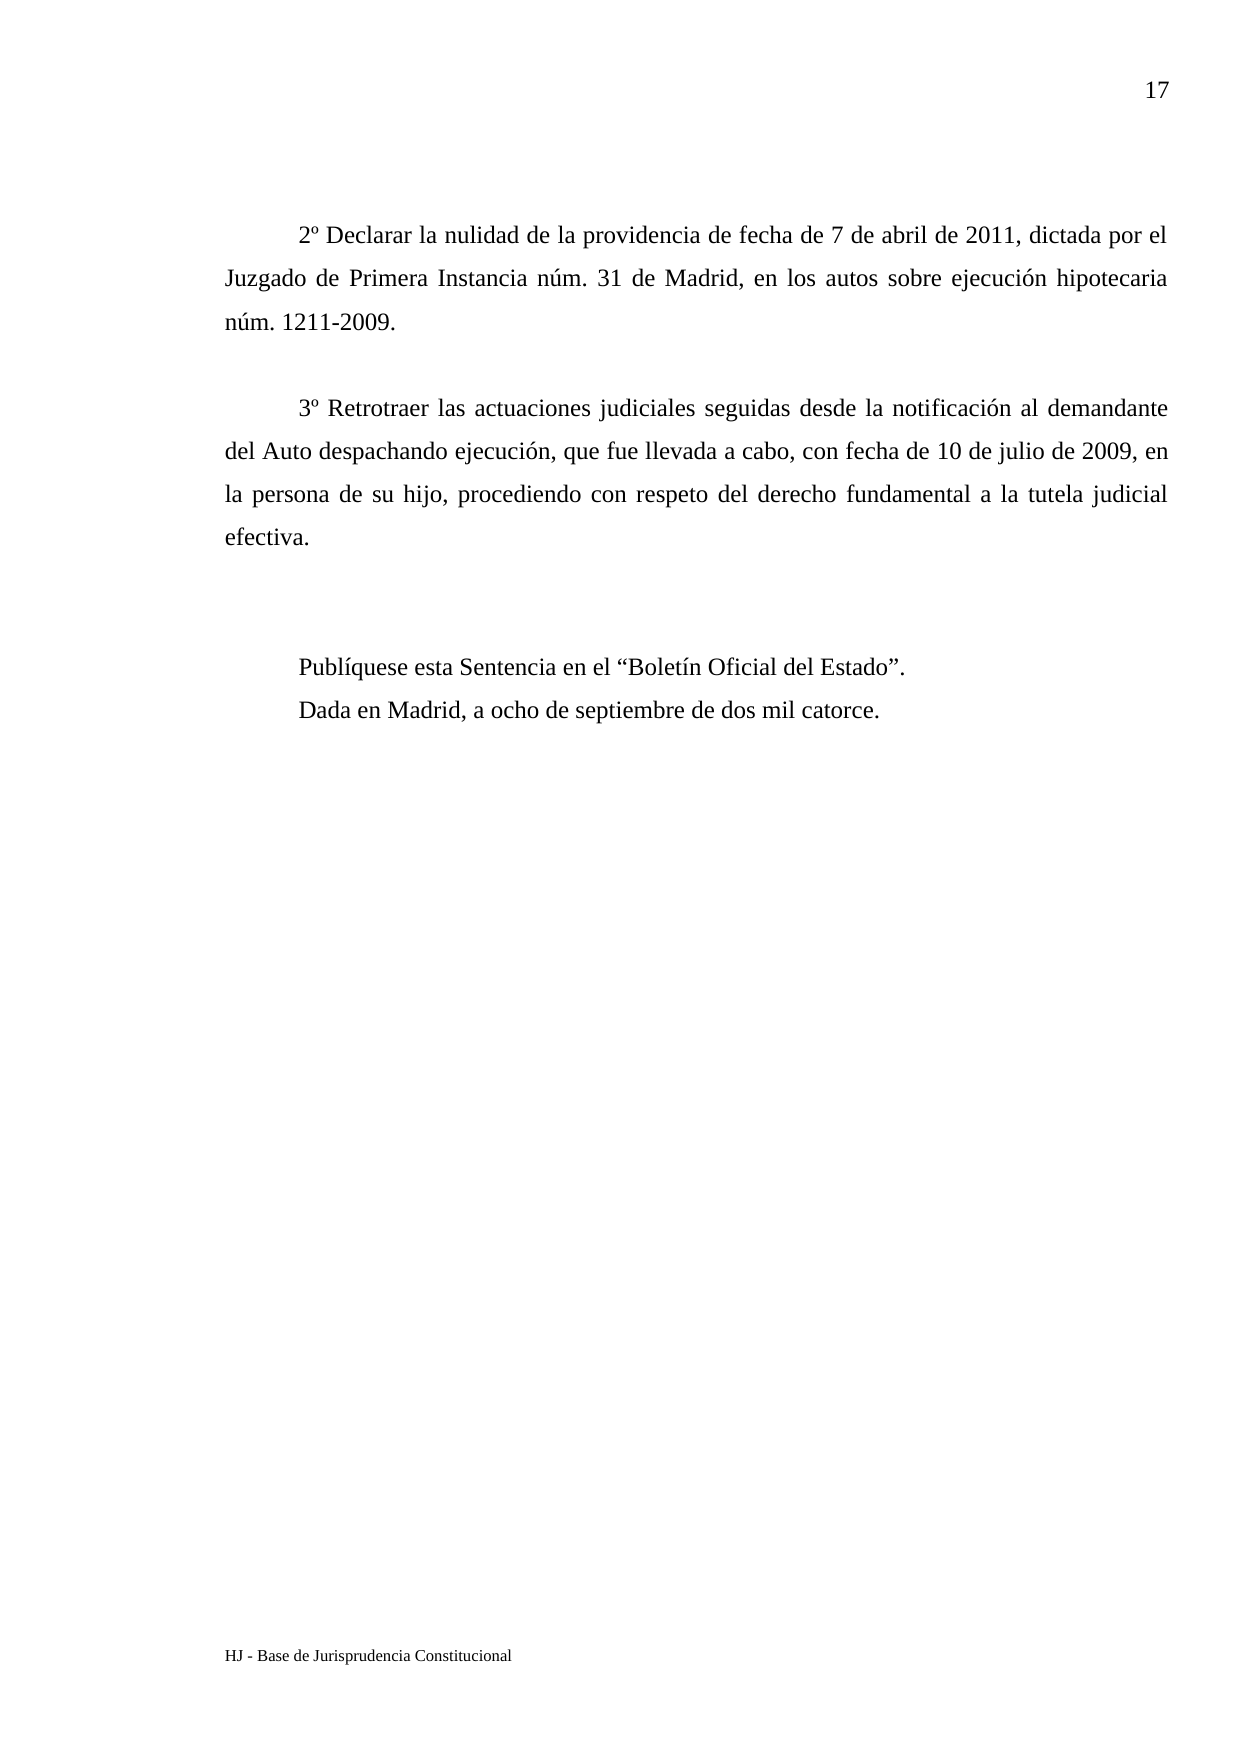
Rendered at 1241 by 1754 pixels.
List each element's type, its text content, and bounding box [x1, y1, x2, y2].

text Dada en Madrid, a ocho de septiembre de dos mil catorce. [224, 695, 1169, 723]
text Publíquese esta Sentencia en el “Boletín Oficial del Estado”. [224, 652, 1169, 680]
text 2º Declarar la nulidad de la providencia de fecha de 7 de abril de 2011, dictada por el Juzgado de Primera Instancia núm. 31 de Madrid, en los autos sobre ejecución hipotecaria núm. 1211-2009. [224, 220, 1169, 335]
text 3º Retrotraer las actuaciones judiciales seguidas desde la notificación al demandante del Auto despachando ejecución, que fue llevada a cabo, con fecha de 10 de julio de 2009, en la persona de su hijo, procediendo con respeto del derecho fundamental a la tutela judicial efectiva. [224, 393, 1169, 551]
